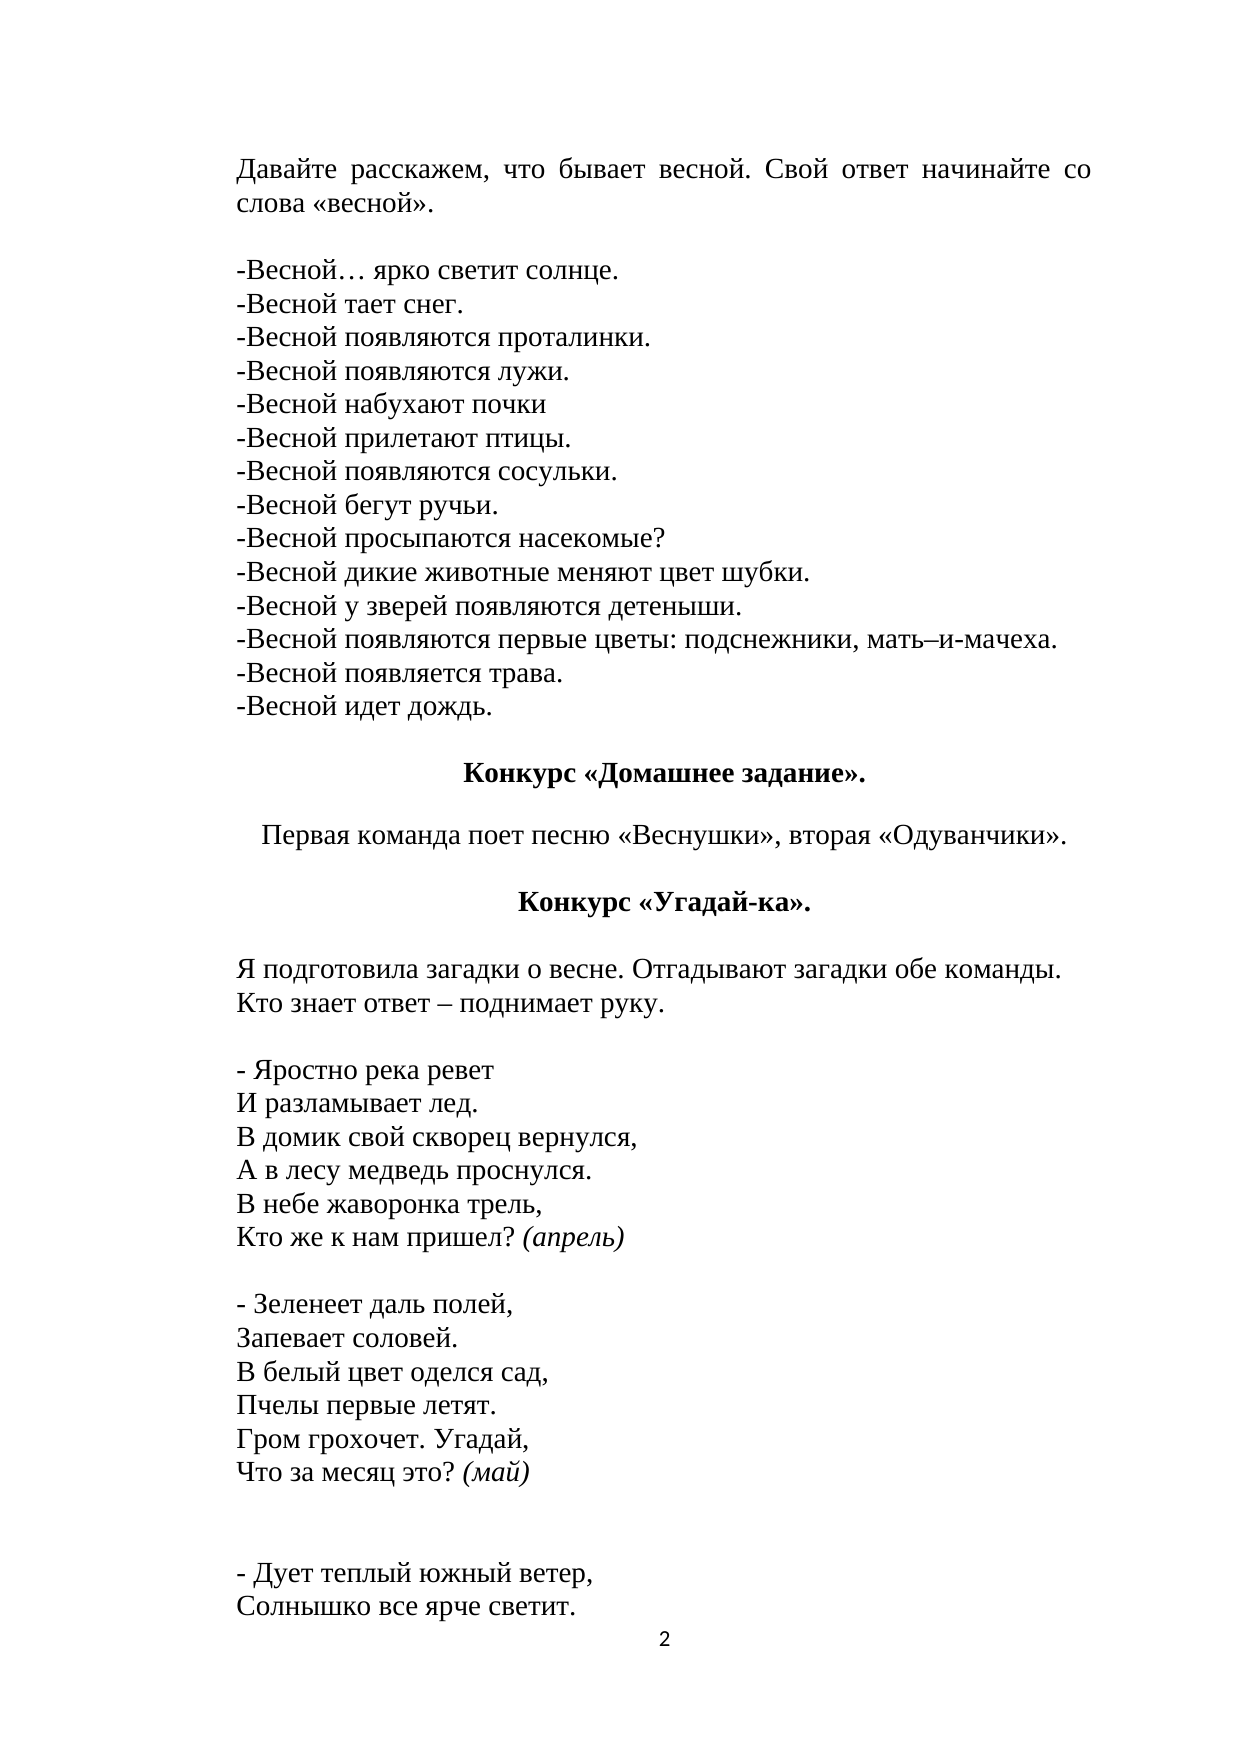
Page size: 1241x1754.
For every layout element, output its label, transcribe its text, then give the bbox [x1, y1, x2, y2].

text Запевает соловей. [236, 1320, 1093, 1354]
text Первая команда поет песню «Веснушки», вторая «Одуванчики». [236, 817, 1093, 851]
text -Весной появляются проталинки. [236, 319, 1093, 353]
text -Весной просыпаются насекомые? [236, 521, 1093, 554]
text Солнышко все ярче светит. [236, 1588, 1093, 1622]
text -Весной… ярко светит солнце. [236, 252, 1093, 286]
text Конкурс «Домашнее задание». [236, 755, 1093, 789]
text Пчелы первые летят. [236, 1387, 1093, 1421]
text -Весной появляются сосульки. [236, 453, 1093, 487]
text -Весной дикие животные меняют цвет шубки. [236, 554, 1093, 588]
text Кто знает ответ – поднимает руку. [236, 985, 1093, 1018]
text -Весной бегут ручьи. [236, 487, 1093, 521]
text - Дует теплый южный ветер, [236, 1555, 1093, 1588]
text Давайте расскажем, что бывает весной. Свой ответ начинайте со слова «весной». [236, 152, 1093, 219]
text - Яростно река ревет [236, 1052, 1093, 1085]
text В белый цвет оделся сад, [236, 1354, 1093, 1387]
text Я подготовила загадки о весне. Отгадывают загадки обе команды. [236, 951, 1093, 985]
text Кто же к нам пришел? (апрель) [236, 1219, 1093, 1253]
text -Весной прилетают птицы. [236, 420, 1093, 453]
text -Весной появляются первые цветы: подснежники, мать–и-мачеха. [236, 621, 1093, 655]
text Что за месяц это? (май) [236, 1454, 1093, 1488]
text -Весной у зверей появляются детеныши. [236, 588, 1093, 621]
text -Весной появляется трава. [236, 655, 1093, 688]
text -Весной набухают почки [236, 386, 1093, 420]
text В домик свой скворец вернулся, [236, 1119, 1093, 1152]
text -Весной идет дождь. [236, 688, 1093, 722]
text - Зеленеет даль полей, [236, 1287, 1093, 1320]
text А в лесу медведь проснулся. [236, 1152, 1093, 1186]
text -Весной появляются лужи. [236, 353, 1093, 386]
text И разламывает лед. [236, 1085, 1093, 1119]
text В небе жаворонка трель, [236, 1186, 1093, 1219]
text Гром грохочет. Угадай, [236, 1421, 1093, 1454]
text -Весной тает снег. [236, 286, 1093, 319]
text Конкурс «Угадай-ка». [236, 884, 1093, 918]
